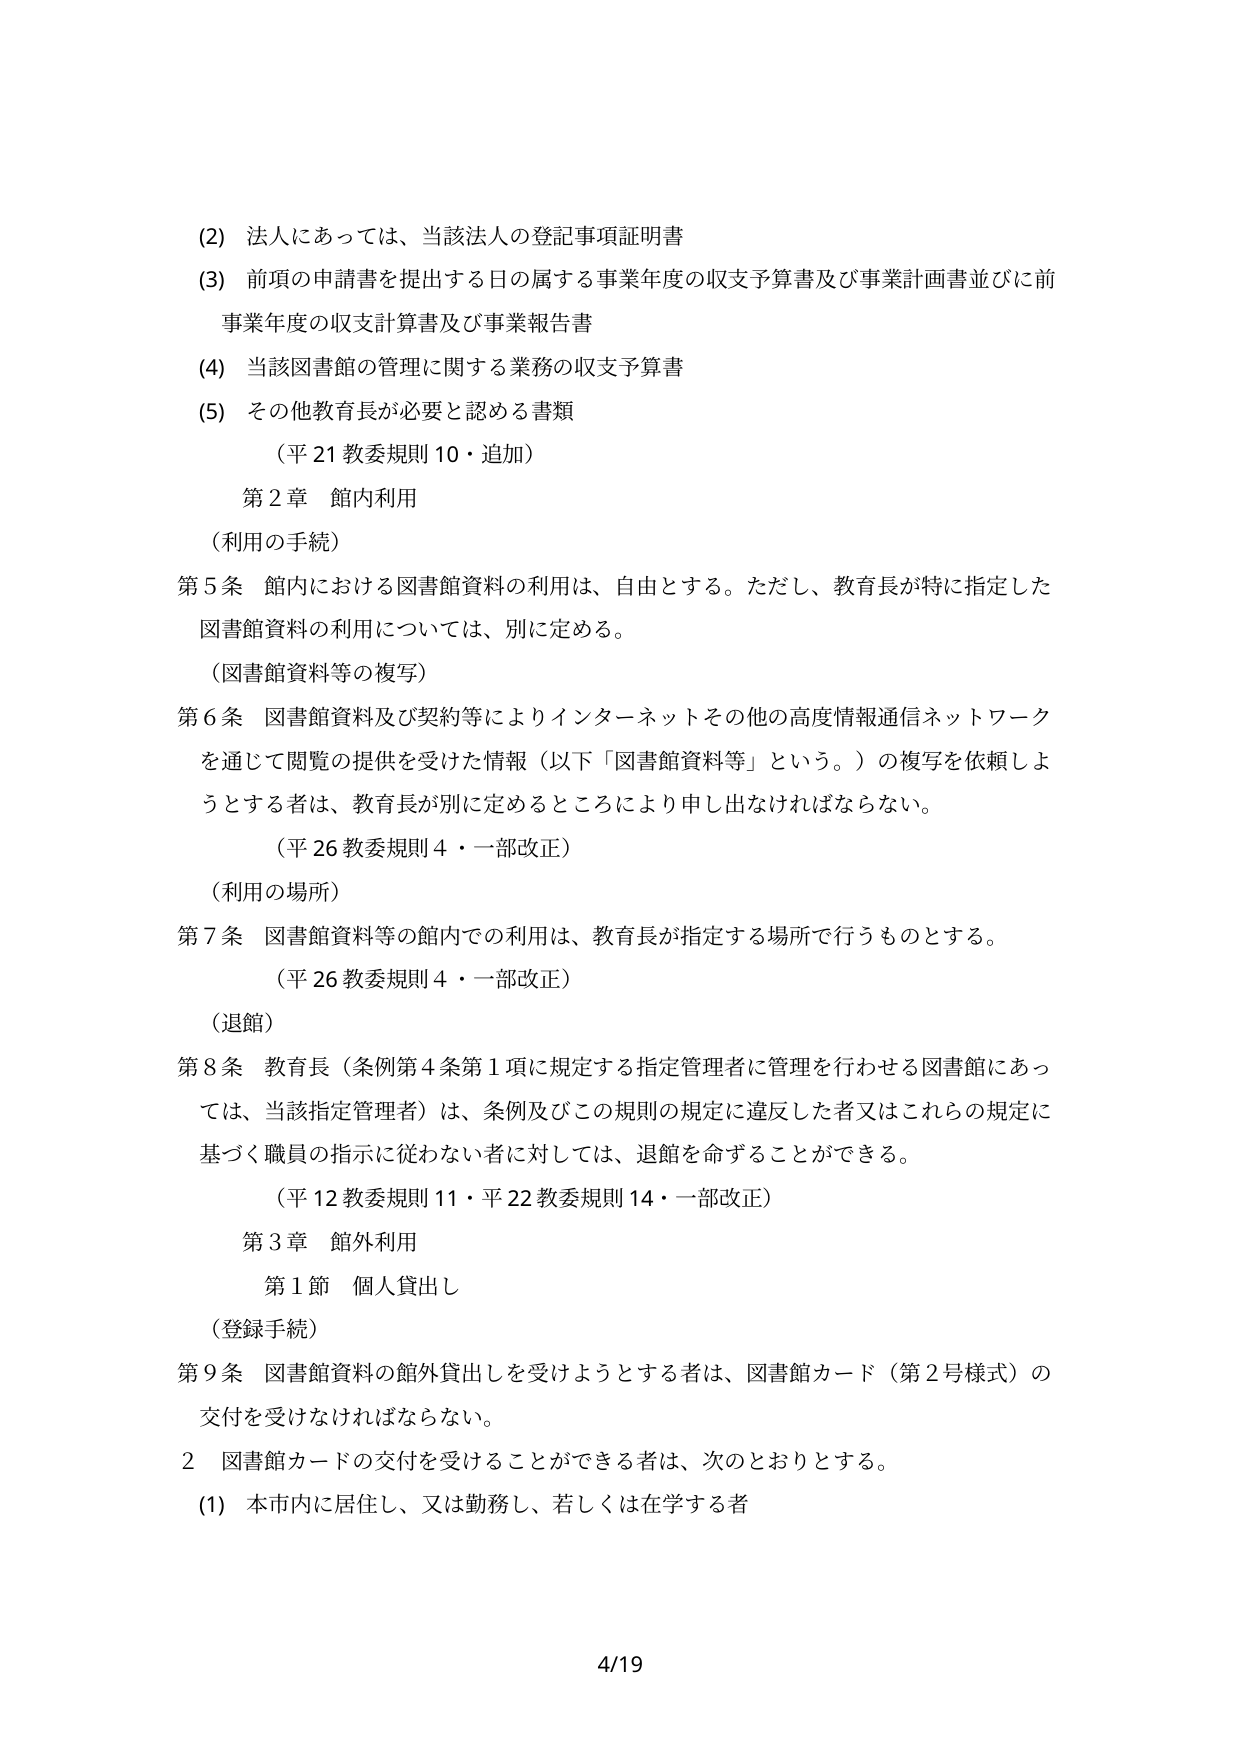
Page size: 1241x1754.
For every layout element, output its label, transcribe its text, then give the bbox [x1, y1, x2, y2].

text (2) 法人にあっては、当該法人の登記事項証明書 [199, 207, 1063, 250]
text 第５条 館内における図書館資料の利用は、自由とする。ただし、教育長が特に指定した図書館資料の利用については、別に定める。 [177, 557, 1063, 644]
text 第３章 館外利用 [243, 1213, 1063, 1257]
text （登録手続） [199, 1300, 1063, 1344]
text （平26教委規則４・一部改正） [264, 950, 1063, 994]
text （平21教委規則10・追加） [264, 425, 1063, 469]
text (1) 本市内に居住し、又は勤務し、若しくは在学する者 [199, 1475, 1063, 1519]
text （退館） [199, 994, 1063, 1038]
text （利用の手続） [199, 513, 1063, 557]
text (4) 当該図書館の管理に関する業務の収支予算書 [199, 338, 1063, 382]
text 第９条 図書館資料の館外貸出しを受けようとする者は、図書館カード（第２号様式）の交付を受けなければならない。 [177, 1344, 1063, 1432]
text ２ 図書館カードの交付を受けることができる者は、次のとおりとする。 [177, 1432, 1063, 1475]
text 第６条 図書館資料及び契約等によりインターネットその他の高度情報通信ネットワークを通じて閲覧の提供を受けた情報（以下「図書館資料等」という。）の複写を依頼しようとする者は、教育長が別に定めるところにより申し出なければならない。 [177, 688, 1063, 819]
text （平26教委規則４・一部改正） [264, 819, 1063, 863]
text 第２章 館内利用 [243, 469, 1063, 513]
text (3) 前項の申請書を提出する日の属する事業年度の収支予算書及び事業計画書並びに前事業年度の収支計算書及び事業報告書 [199, 250, 1063, 338]
text (5) その他教育長が必要と認める書類 [199, 382, 1063, 425]
text （利用の場所） [199, 863, 1063, 907]
text 第１節 個人貸出し [264, 1257, 1063, 1300]
text 第８条 教育長（条例第４条第１項に規定する指定管理者に管理を行わせる図書館にあっては、当該指定管理者）は、条例及びこの規則の規定に違反した者又はこれらの規定に基づく職員の指示に従わない者に対しては、退館を命ずることができる。 [177, 1038, 1063, 1169]
text （図書館資料等の複写） [199, 644, 1063, 688]
text 第７条 図書館資料等の館内での利用は、教育長が指定する場所で行うものとする。 [177, 907, 1063, 950]
text （平12教委規則11・平22教委規則14・一部改正） [264, 1169, 1063, 1213]
